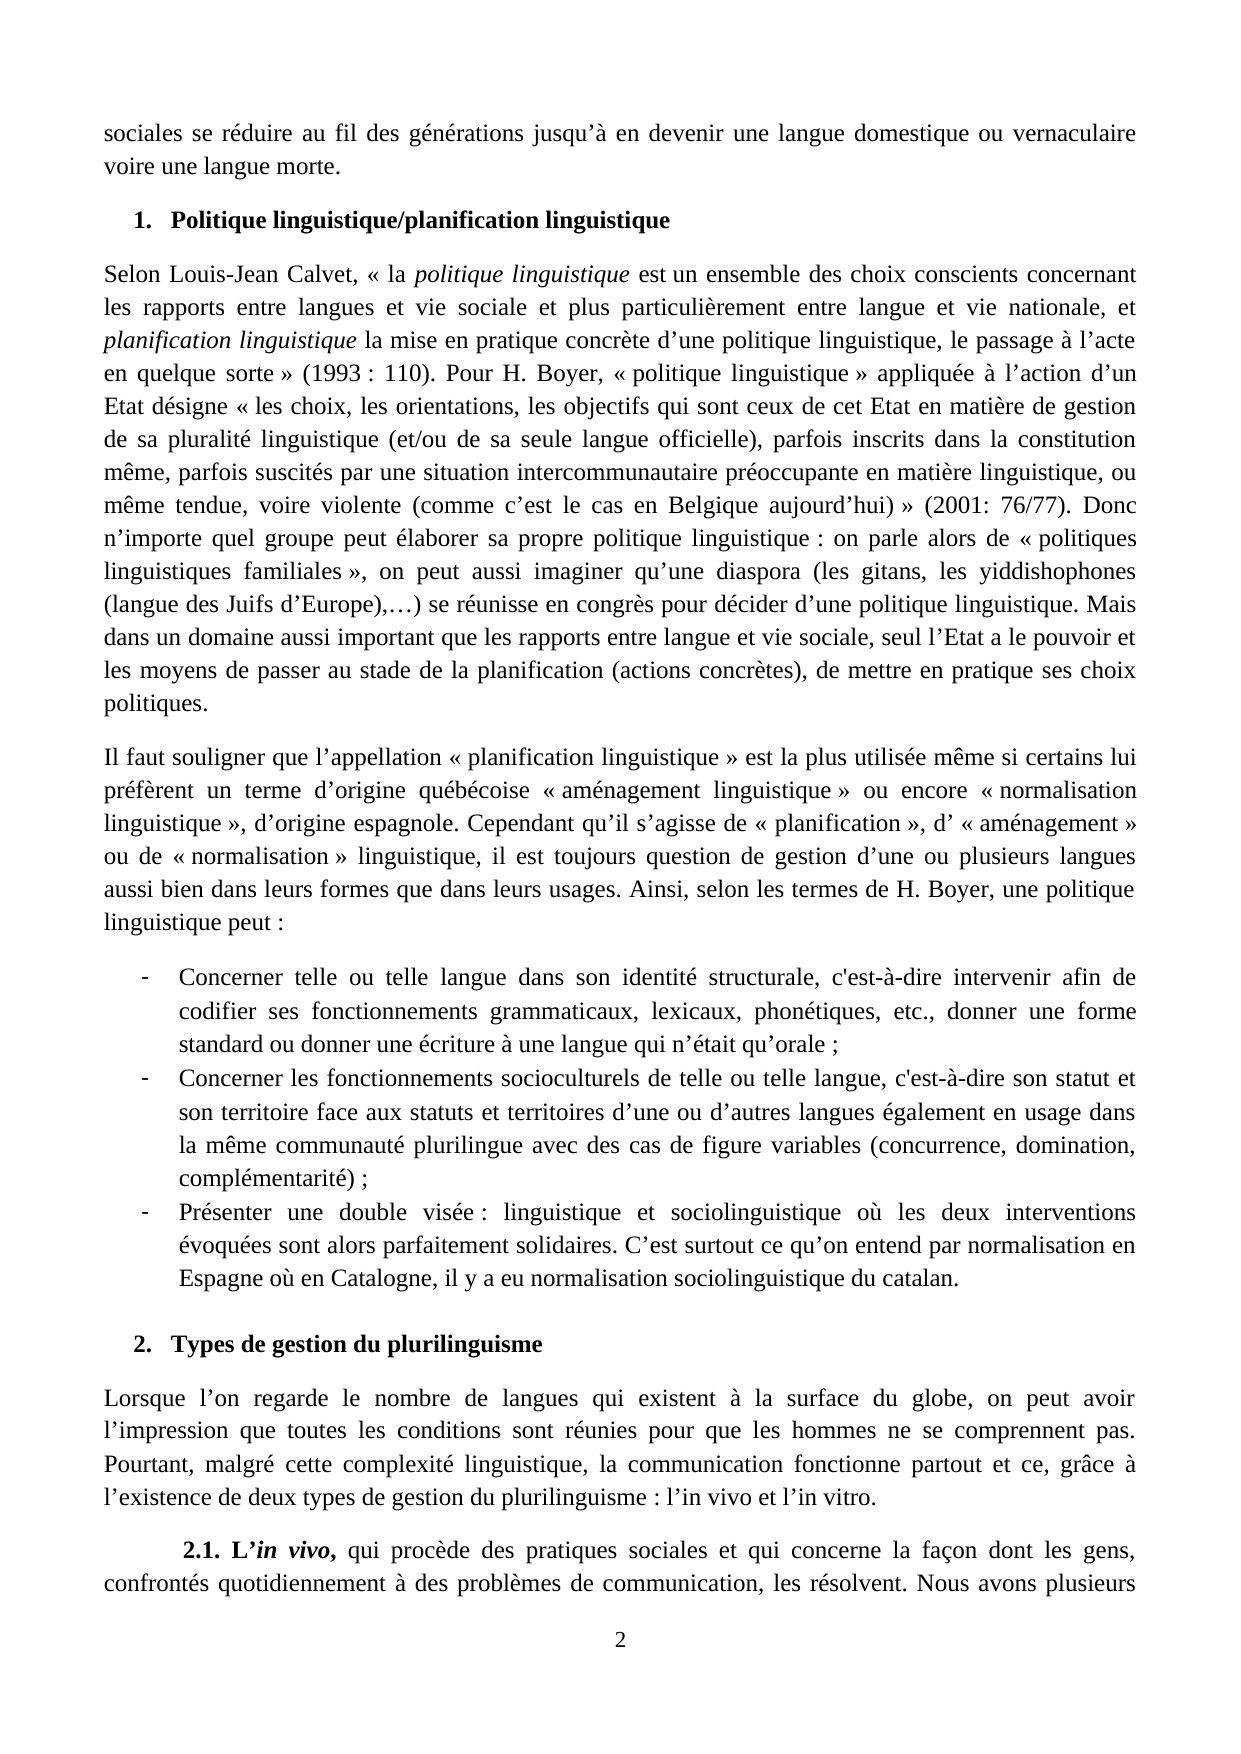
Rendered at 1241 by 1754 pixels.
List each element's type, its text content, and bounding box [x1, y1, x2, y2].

text Lorsque l’on regarde le nombre de langues qui existent à la surface du globe, on peut avoir l’impression que toutes les conditions sont réunies pour que les hommes ne se comprennent pas. Pourtant, malgré cette complexité linguistique, la communication fonctionne partout et ce, grâce à l’existence de deux types de gestion du plurilinguisme : l’in vivo et l’in vitro. [103, 1383, 1137, 1510]
text Selon Louis-Jean Calvet, « la politique linguistique est un ensemble des choix conscients concernant les rapports entre langues et vie sociale et plus particulièrement entre langue et vie nationale, et planification linguistique la mise en pratique concrète d’une politique linguistique, le passage à l’acte en quelque sorte » (1993 : 110). Pour H. Boyer, « politique linguistique » appliquée à l’action d’un Etat désigne « les choix, les orientations, les objectifs qui sont ceux de cet Etat en matière de gestion de sa pluralité linguistique (et/ou de sa seule langue officielle), parfois inscrits dans la constitution même, parfois suscités par une situation intercommunautaire préoccupante en matière linguistique, ou même tendue, voire violente (comme c’est le cas en Belgique aujourd’hui) » (2001: 76/77). Donc n’importe quel groupe peut élaborer sa propre politique linguistique : on parle alors de « politiques linguistiques familiales », on peut aussi imaginer qu’une diaspora (les gitans, les yiddishophones (langue des Juifs d’Europe),…) se réunisse en congrès pour décider d’une politique linguistique. Mais dans un domaine aussi important que les rapports entre langue et vie sociale, seul l’Etat a le pouvoir et les moyens de passer au stade de la planification (actions concrètes), de mettre en pratique ses choix politiques. [103, 259, 1137, 717]
list Présenter une double visée : linguistique et sociolinguistique où les deux interventions évoquées sont alors parfaitement solidaires. C’est surtout ce qu’on entend par normalisation en Espagne où en Catalogne, il y a eu normalisation sociolinguistique du catalan. [141, 1196, 1137, 1292]
text Il faut souligner que l’appellation « planification linguistique » est la plus utilisée même si certains lui préfèrent un terme d’origine québécoise « aménagement linguistique » ou encore « normalisation linguistique », d’origine espagnole. Cependant qu’il s’agisse de « planification », d’ « aménagement » ou de « normalisation » linguistique, il est toujours question de gestion d’une ou plusieurs langues aussi bien dans leurs formes que dans leurs usages. Ainsi, selon les termes de H. Boyer, une politique linguistique peut : [103, 742, 1137, 936]
list Concerner les fonctionnements socioculturels de telle ou telle langue, c'est-à-dire son statut et son territoire face aux statuts et territoires d’une ou d’autres langues également en usage dans la même communauté plurilingue avec des cas de figure variables (concurrence, domination, complémentarité) ; [141, 1062, 1137, 1191]
list Concerner telle ou telle langue dans son identité structurale, c'est-à-dire intervenir afin de codifier ses fonctionnements grammaticaux, lexicaux, phonétiques, etc., donner une forme standard ou donner une écriture à une langue qui n’était qu’orale ; [141, 961, 1137, 1058]
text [103, 1536, 1137, 1597]
list Types de gestion du plurilinguisme [133, 1329, 1137, 1357]
list Politique linguistique/planification linguistique [133, 205, 1137, 234]
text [103, 118, 1137, 180]
